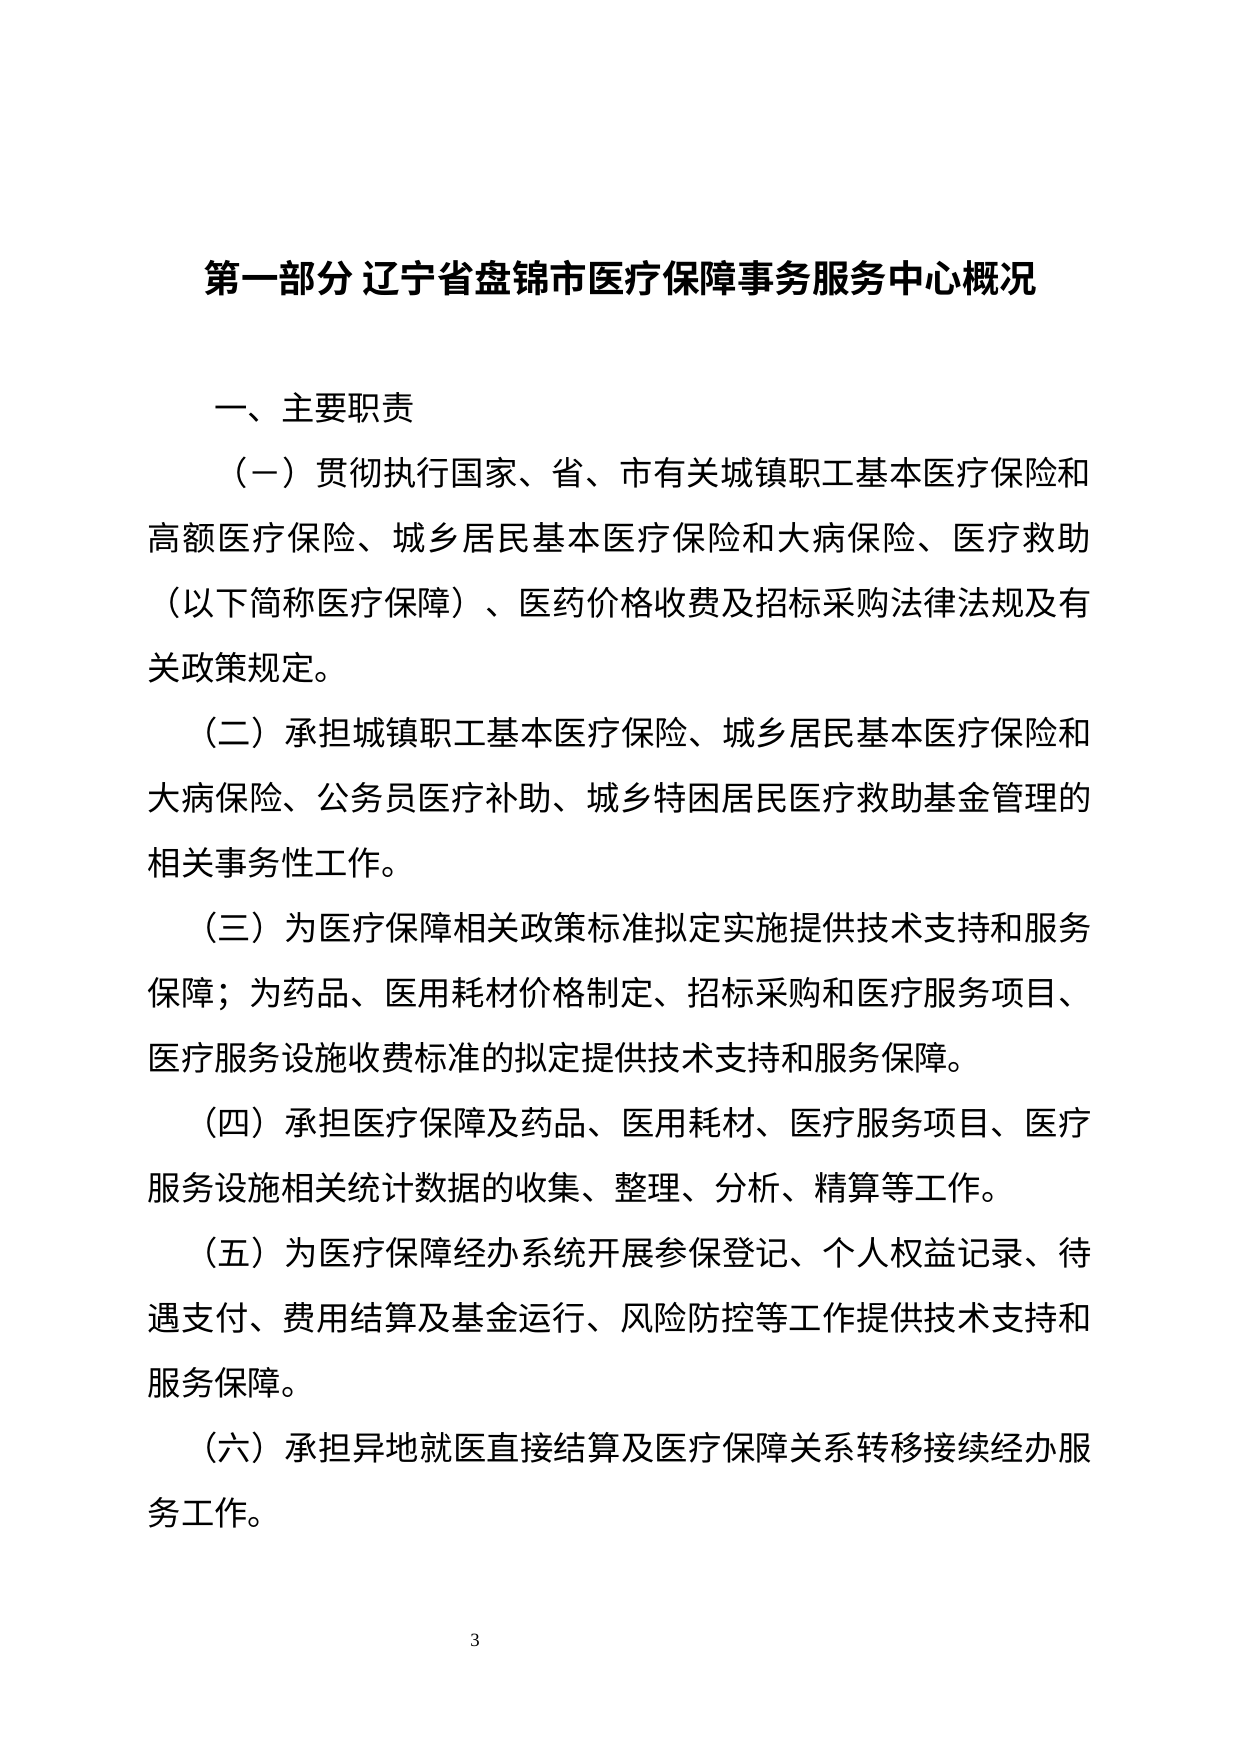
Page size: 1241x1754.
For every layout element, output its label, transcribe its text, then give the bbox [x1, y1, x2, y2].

text 一、主要职责 [148, 373, 1092, 438]
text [148, 438, 1092, 1543]
text 第一部分 辽宁省盘锦市医疗保障事务服务中心概况 [148, 243, 1092, 308]
